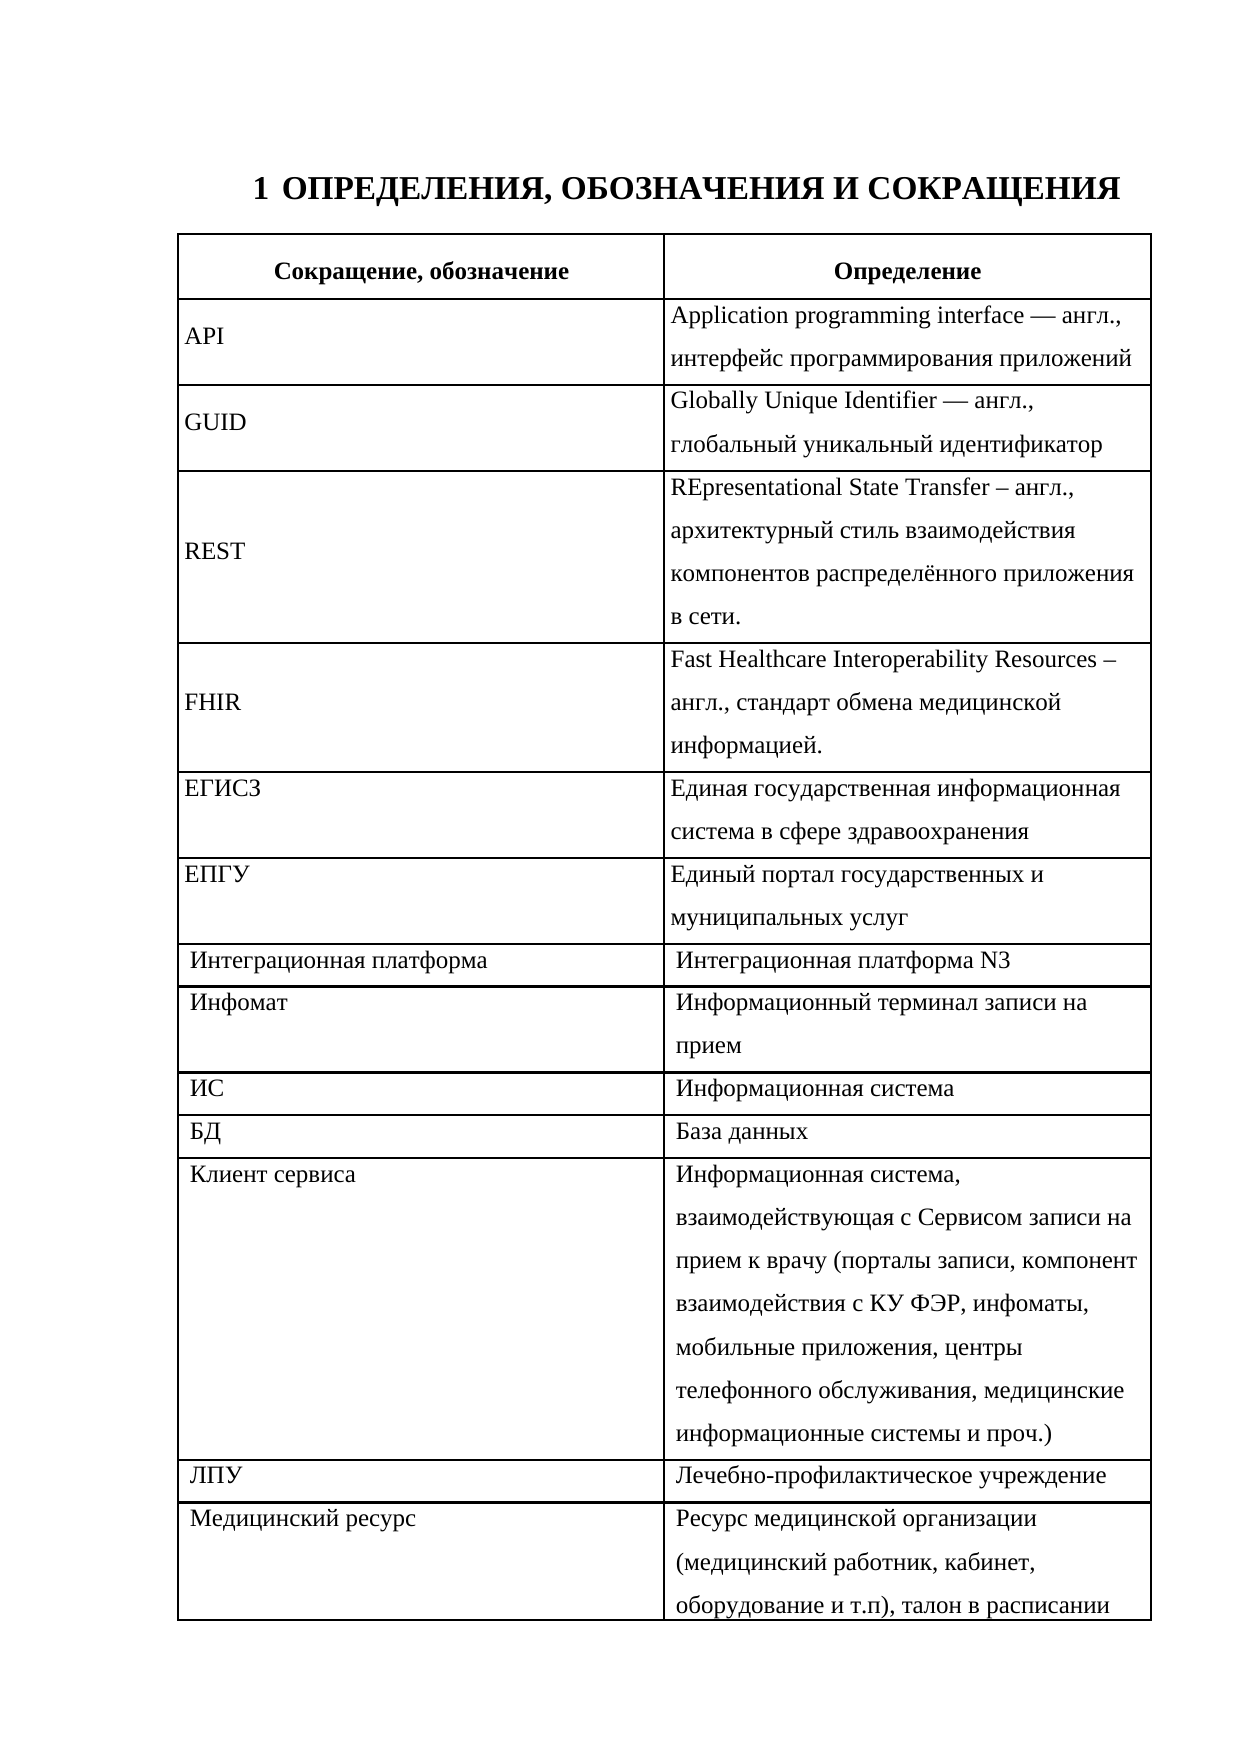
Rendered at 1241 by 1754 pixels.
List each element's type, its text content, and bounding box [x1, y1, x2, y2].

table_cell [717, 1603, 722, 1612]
subtitle Определения, обозначения и сокращения [222, 168, 1152, 206]
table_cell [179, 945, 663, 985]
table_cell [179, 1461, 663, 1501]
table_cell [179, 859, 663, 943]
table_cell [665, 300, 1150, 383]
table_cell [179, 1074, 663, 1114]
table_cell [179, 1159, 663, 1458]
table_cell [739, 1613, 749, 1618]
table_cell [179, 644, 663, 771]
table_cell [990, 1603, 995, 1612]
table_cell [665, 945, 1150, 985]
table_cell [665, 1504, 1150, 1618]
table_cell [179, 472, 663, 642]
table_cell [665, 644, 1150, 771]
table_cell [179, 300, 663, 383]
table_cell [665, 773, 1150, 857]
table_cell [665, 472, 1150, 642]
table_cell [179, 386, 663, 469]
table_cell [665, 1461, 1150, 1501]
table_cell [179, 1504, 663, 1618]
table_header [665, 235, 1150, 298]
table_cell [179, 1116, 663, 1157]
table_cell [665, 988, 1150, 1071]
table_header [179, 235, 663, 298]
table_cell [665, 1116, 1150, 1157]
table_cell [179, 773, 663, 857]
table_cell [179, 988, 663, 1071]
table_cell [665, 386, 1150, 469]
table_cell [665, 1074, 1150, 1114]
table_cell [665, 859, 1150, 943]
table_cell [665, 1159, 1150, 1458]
